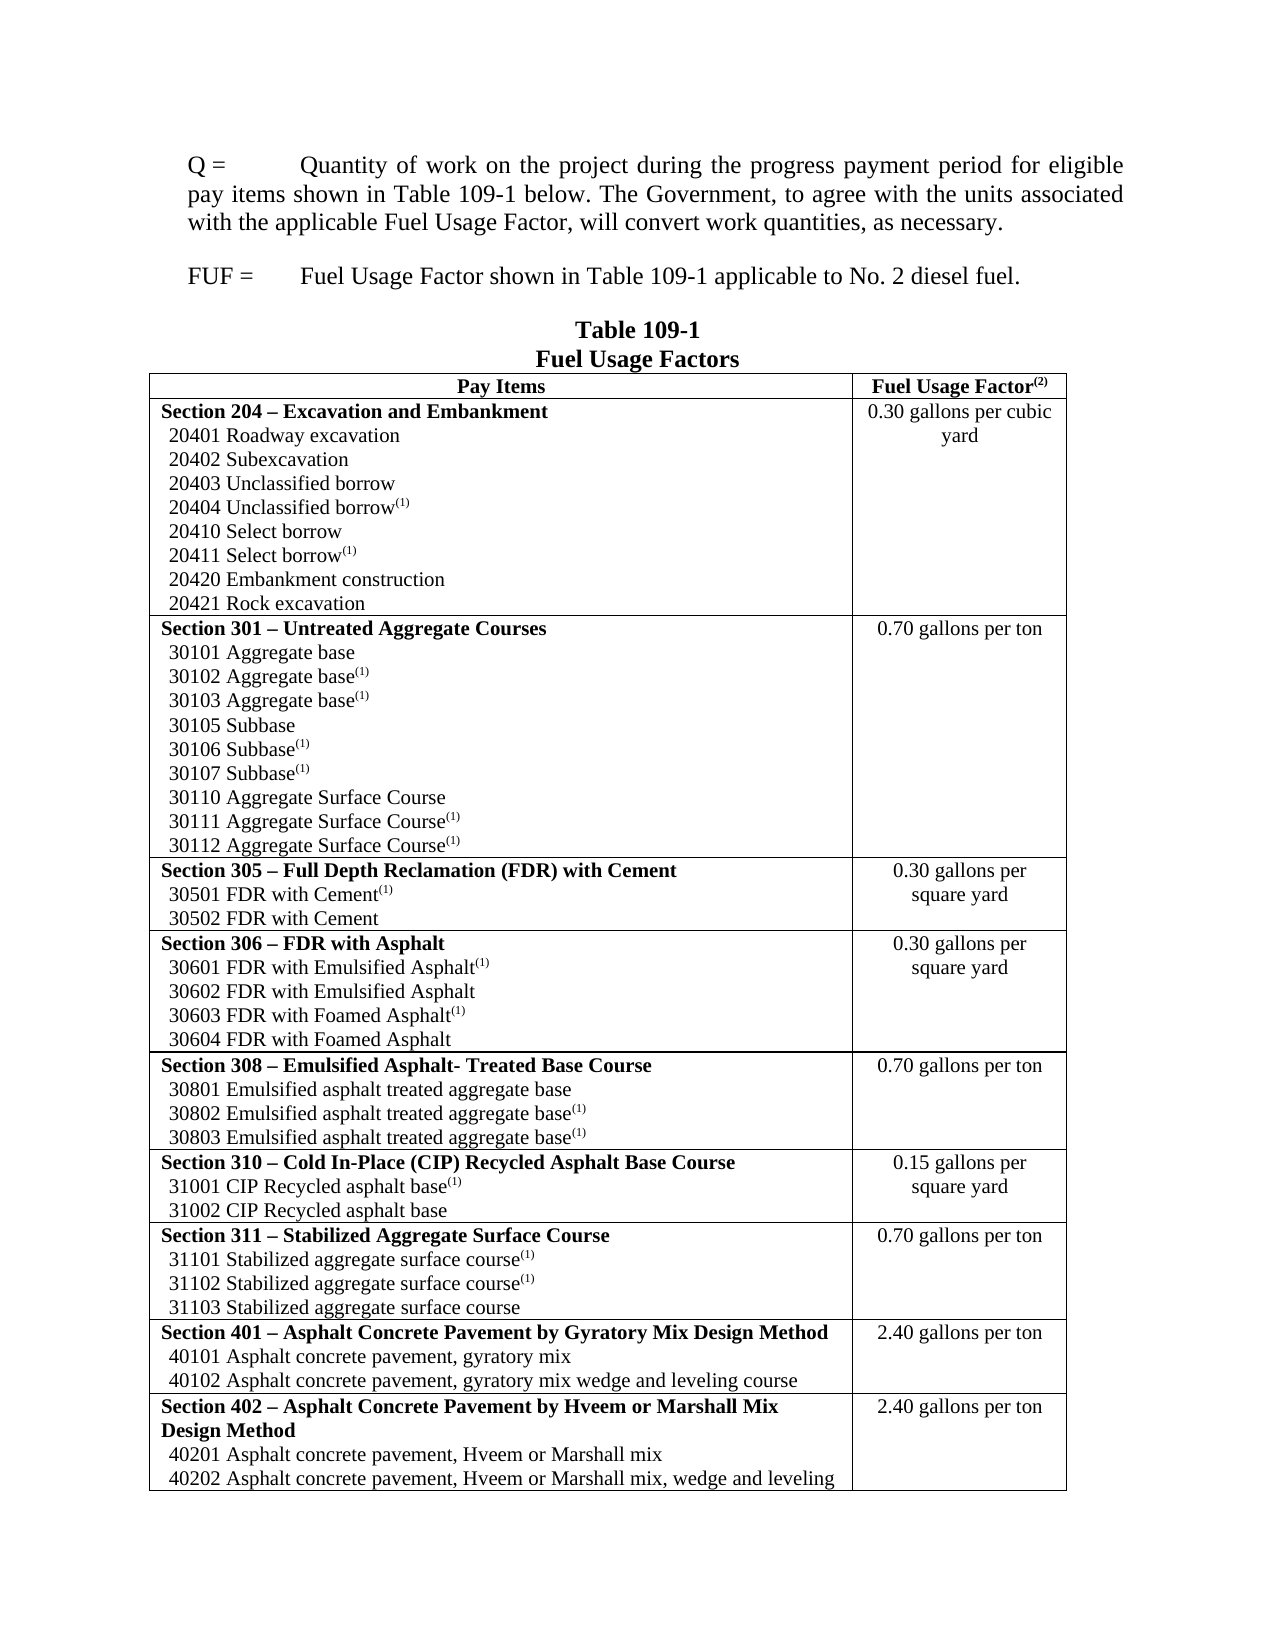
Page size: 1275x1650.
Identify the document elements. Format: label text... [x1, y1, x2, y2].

table_cell 0.30 gallons per cubic yard [853, 399, 1066, 615]
table_cell 2.40 gallons per ton [853, 1320, 1066, 1392]
text Table 109-1 [150, 315, 1125, 344]
text Q = Quantity of work on the project during the progress payment period for eligible pay items shown in Table 109-1 below. The Government, to agree with the units associated with the applicable Fuel Usage Factor, will convert work quantities, as necessary. [187, 150, 1125, 236]
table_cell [150, 1394, 852, 1490]
table_cell 0.30 gallons per square yard [853, 931, 1066, 1051]
text Fuel Usage Factors [150, 344, 1125, 372]
table_cell Section 306 – FDR with Asphalt 30601 FDR with Emulsified Asphalt(1) 30602 FDR with Emulsified Asphalt 30603 FDR with Foamed Asphalt(1) 30604 FDR with Foamed Asphalt [150, 931, 852, 1051]
table_cell Section 305 – Full Depth Reclamation (FDR) with Cement 30501 FDR with Cement(1) 30502 FDR with Cement [150, 858, 852, 930]
table_cell 0.30 gallons per square yard [853, 858, 1066, 930]
table_cell 0.15 gallons per square yard [853, 1150, 1066, 1222]
table_cell 0.70 gallons per ton [853, 616, 1066, 857]
table_cell Section 401 – Asphalt Concrete Pavement by Gyratory Mix Design Method 40101 Asphalt concrete pavement, gyratory mix 40102 Asphalt concrete pavement, gyratory mix wedge and leveling course [150, 1320, 852, 1392]
table_header Fuel Usage Factor(2) [853, 374, 1066, 398]
table_cell 0.70 gallons per ton [853, 1053, 1066, 1149]
table_cell Section 310 – Cold In-Place (CIP) Recycled Asphalt Base Course 31001 CIP Recycled asphalt base(1) 31002 CIP Recycled asphalt base [150, 1150, 852, 1222]
table_cell Section 204 – Excavation and Embankment 20401 Roadway excavation 20402 Subexcavation 20403 Unclassified borrow 20404 Unclassified borrow(1) 20410 Select borrow 20411 Select borrow(1) 20420 Embankment construction 20421 Rock excavation [150, 399, 852, 615]
table_cell Section 308 – Emulsified Asphalt- Treated Base Course 30801 Emulsified asphalt treated aggregate base 30802 Emulsified asphalt treated aggregate base(1) 30803 Emulsified asphalt treated aggregate base(1) [150, 1053, 852, 1149]
text FUF = Fuel Usage Factor shown in Table 109-1 applicable to No. 2 diesel fuel. [187, 261, 1125, 290]
table_cell 0.70 gallons per ton [853, 1223, 1066, 1319]
table_header Pay Items [150, 374, 852, 398]
table_cell Section 311 – Stabilized Aggregate Surface Course 31101 Stabilized aggregate surface course(1) 31102 Stabilized aggregate surface course(1) 31103 Stabilized aggregate surface course [150, 1223, 852, 1319]
table_cell Section 301 – Untreated Aggregate Courses 30101 Aggregate base 30102 Aggregate base(1) 30103 Aggregate base(1) 30105 Subbase 30106 Subbase(1) 30107 Subbase(1) 30110 Aggregate Surface Course 30111 Aggregate Surface Course(1) 30112 Aggregate Surface Course(1) [150, 616, 852, 857]
table_cell 2.40 gallons per ton [853, 1394, 1066, 1490]
